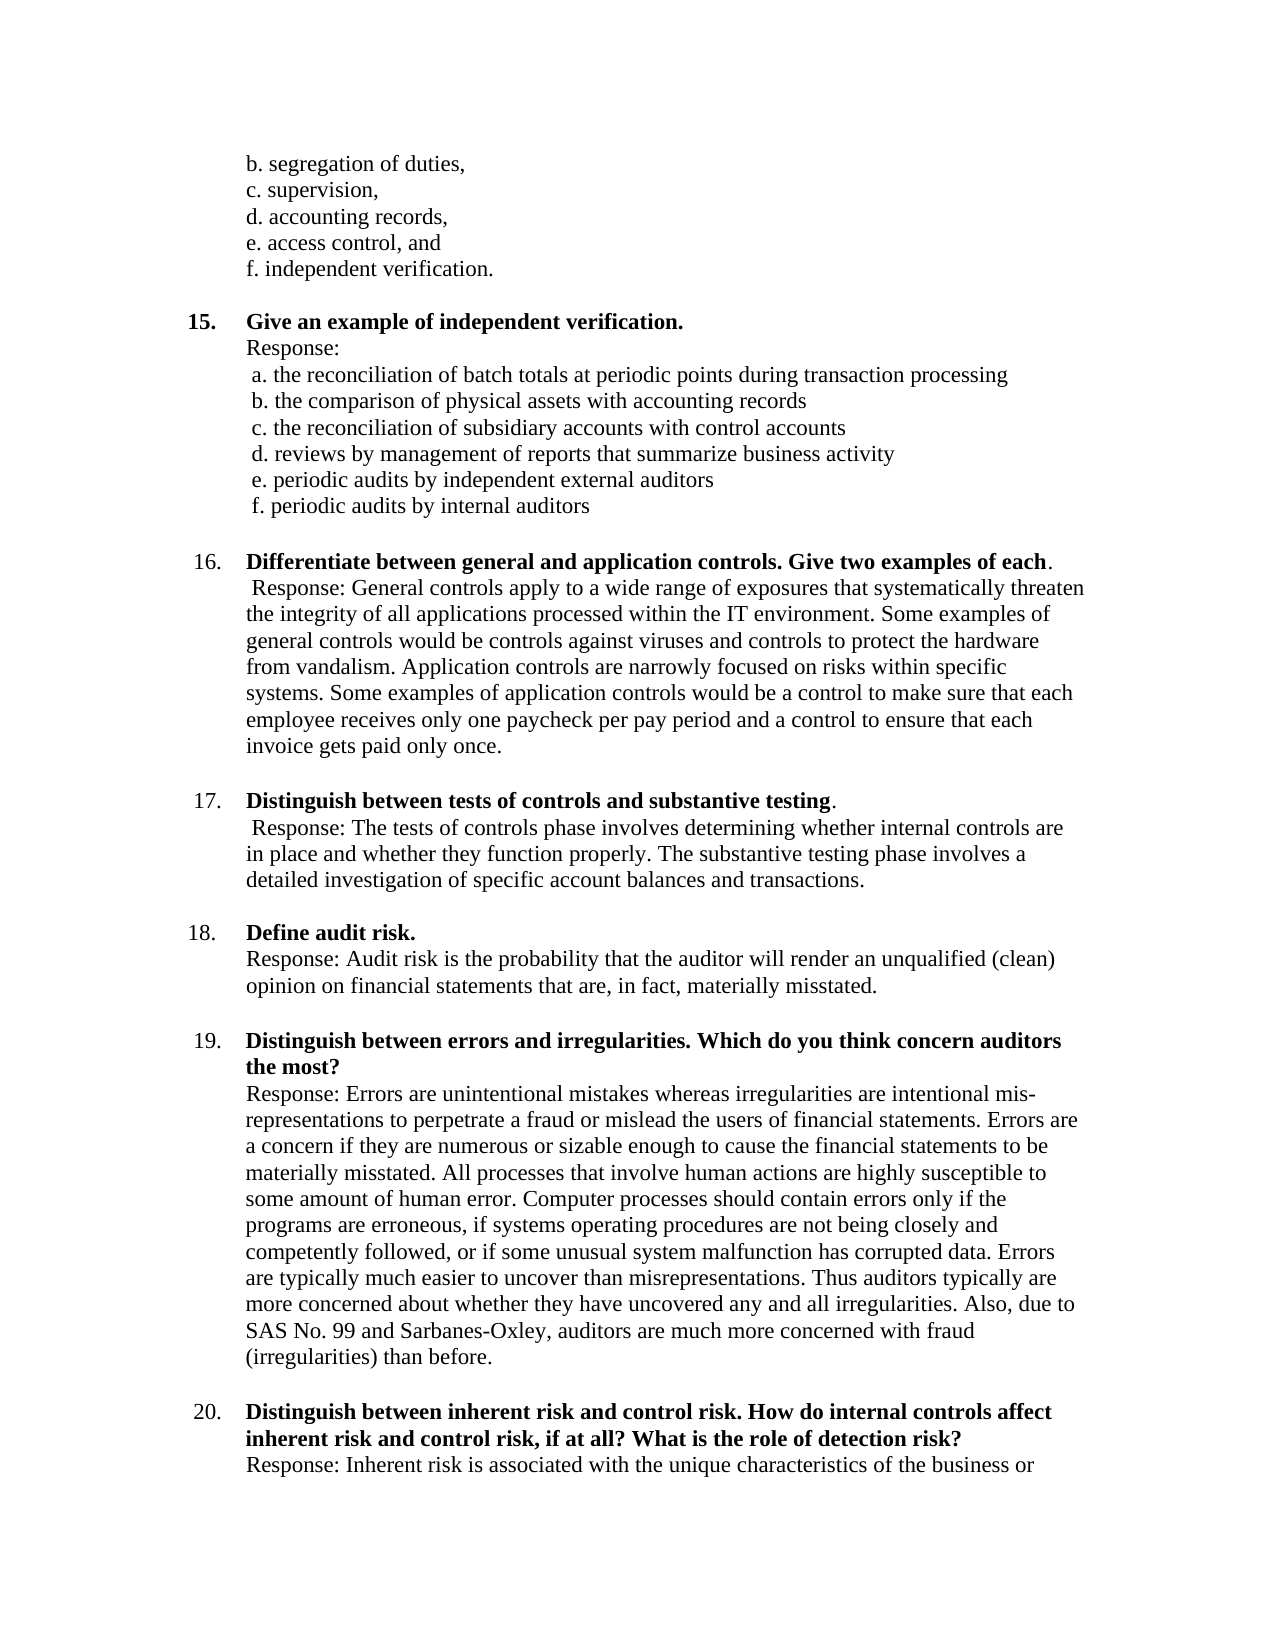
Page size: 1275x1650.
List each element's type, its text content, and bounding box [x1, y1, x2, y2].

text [246, 1451, 1087, 1477]
text Response: [187, 334, 1087, 361]
text d. accounting records, [187, 203, 1087, 229]
text c. supervision, [187, 176, 1087, 203]
text Response: The tests of controls phase involves determining whether internal controls are in place and whether they function properly. The substantive testing phase involves a detailed investigation of specific account balances and transactions. [246, 814, 1087, 893]
text d. reviews by management of reports that summarize business activity [246, 440, 1087, 466]
text c. the reconciliation of subsidiary accounts with control accounts [246, 413, 1087, 440]
text f. periodic audits by internal auditors [246, 493, 1087, 519]
text b. the comparison of physical assets with accounting records [246, 387, 1087, 413]
text 20. Distinguish between inherent risk and control risk. How do internal controls affect inherent risk and control risk, if at all? What is the role of detection risk? [187, 1398, 1087, 1451]
text b. segregation of duties, [187, 150, 1087, 176]
text Response: Audit risk is the probability that the auditor will render an unqualified (clean) opinion on financial statements that are, in fact, materially misstated. [246, 945, 1087, 998]
text 15. Give an example of independent verification. [187, 308, 1087, 334]
text Response: General controls apply to a wide range of exposures that systematically threaten the integrity of all applications processed within the IT environment. Some examples of general controls would be controls against viruses and controls to protect the hardware from vandalism. Application controls are narrowly focused on risks within specific systems. Some examples of application controls would be a control to make sure that each employee receives only one paycheck per pay period and a control to ensure that each invoice gets paid only once. [246, 574, 1087, 758]
text e. periodic audits by independent external auditors [246, 466, 1087, 493]
text 16. Differentiate between general and application controls. Give two examples of each. [187, 548, 1087, 574]
text Response: Errors are unintentional mistakes whereas irregularities are intentional mis- representations to perpetrate a fraud or mislead the users of financial statements. Errors are a concern if they are numerous or sizable enough to cause the financial statements to be materially misstated. All processes that involve human actions are highly susceptible to some amount of human error. Computer processes should contain errors only if the programs are erroneous, if systems operating procedures are not being closely and competently followed, or if some unusual system malfunction has corrupted data. Errors are typically much easier to uncover than misrepresentations. Thus auditors typically are more concerned about whether they have uncovered any and all irregularities. Also, due to SAS No. 99 and Sarbanes-Oxley, auditors are much more concerned with fraud (irregularities) than before. [245, 1079, 1087, 1369]
text f. independent verification. [187, 255, 1087, 282]
text 18. Define audit risk. [187, 919, 1087, 945]
text a. the reconciliation of batch totals at periodic points during transaction processing [246, 361, 1087, 387]
text e. access control, and [187, 229, 1087, 255]
text 19. Distinguish between errors and irregularities. Which do you think concern auditors the most? [187, 1027, 1087, 1079]
text 17. Distinguish between tests of controls and substantive testing. [187, 787, 1087, 814]
